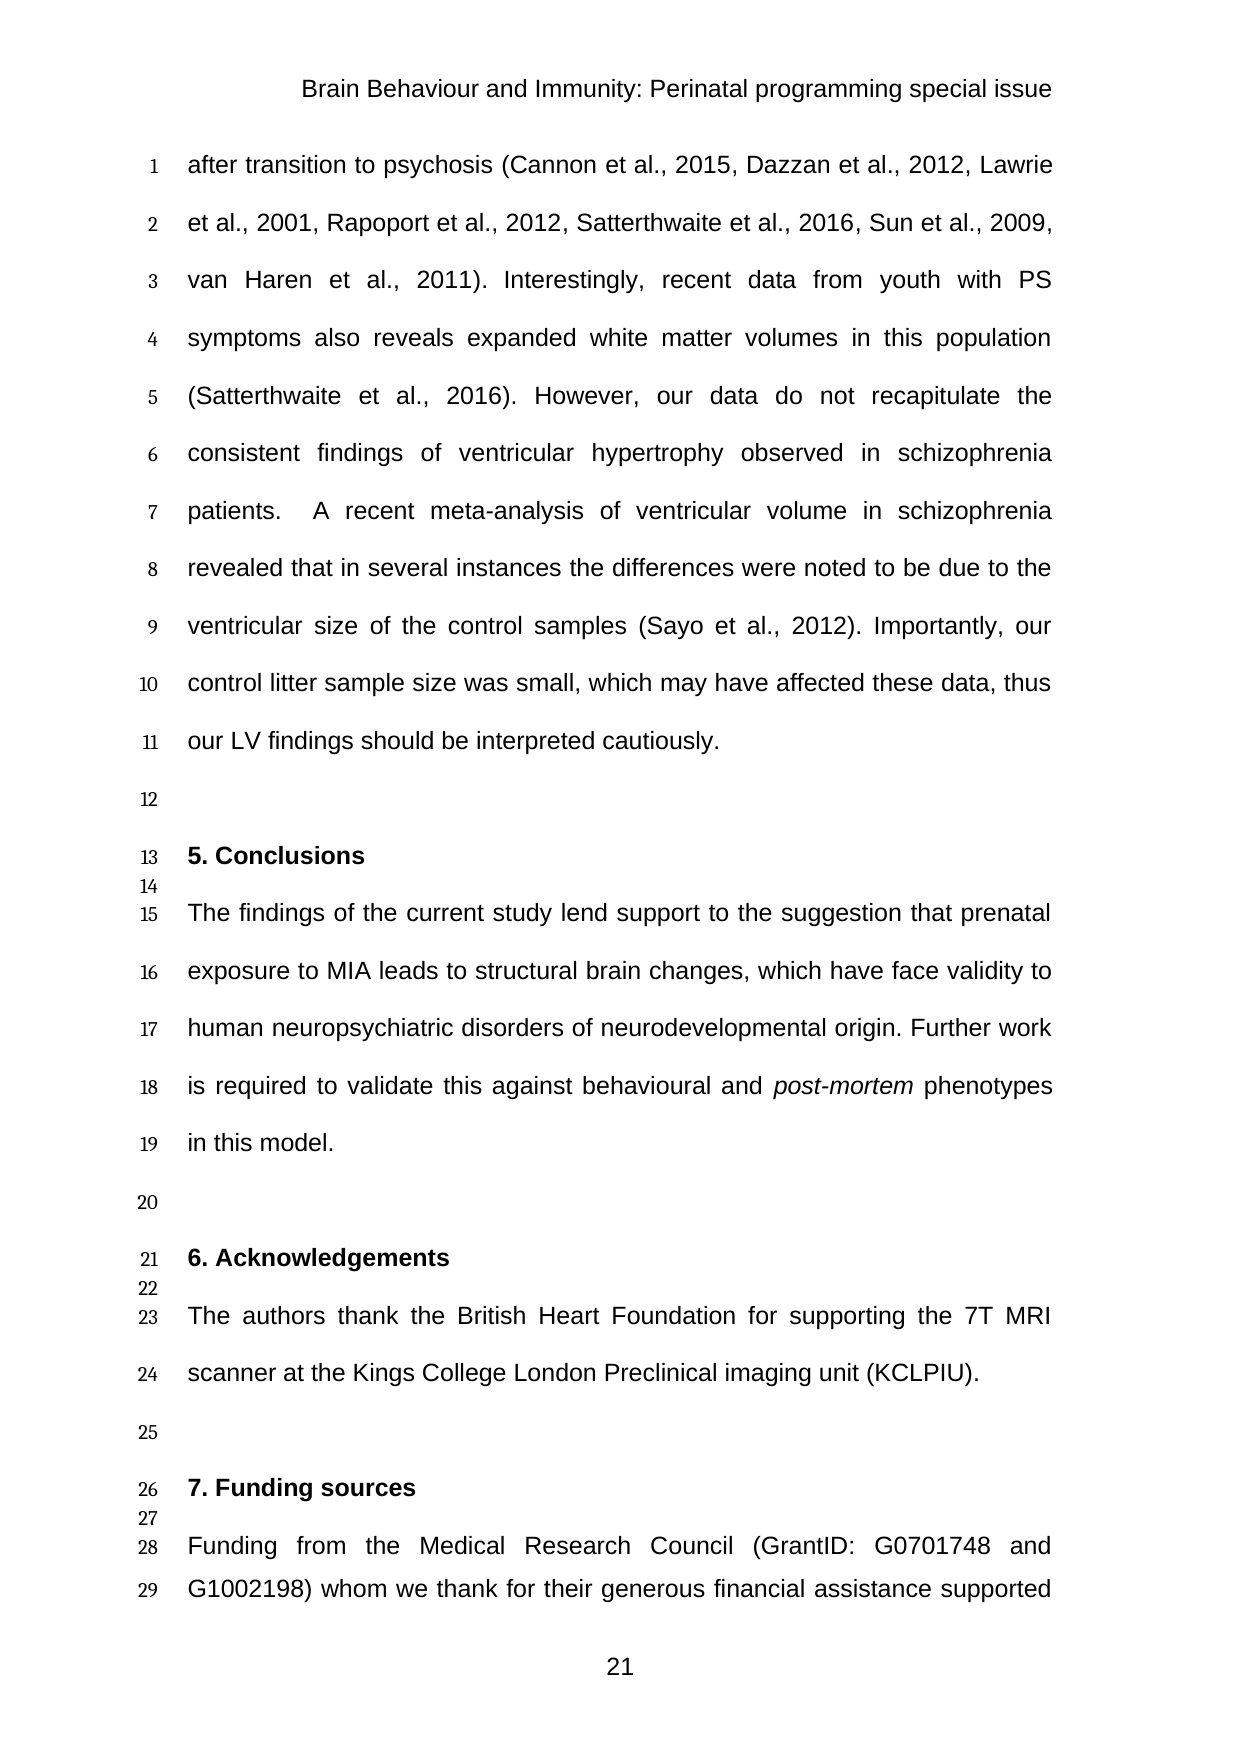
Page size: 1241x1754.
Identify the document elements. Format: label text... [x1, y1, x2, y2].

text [187, 1531, 1053, 1603]
text 6. Acknowledgements [187, 1243, 1053, 1272]
text 7. Funding sources [187, 1473, 1053, 1502]
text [187, 150, 1053, 755]
text The findings of the current study lend support to the suggestion that prenatal exposure to MIA leads to structural brain changes, which have face validity to human neuropsychiatric disorders of neurodevelopmental origin. Further work is required to validate this against behavioural and post-mortem phenotypes in this model. [187, 898, 1053, 1157]
text The authors thank the British Heart Foundation for supporting the 7T MRI scanner at the Kings College London Preclinical imaging unit (KCLPIU). [187, 1301, 1053, 1387]
text 5. Conclusions [187, 841, 1053, 870]
